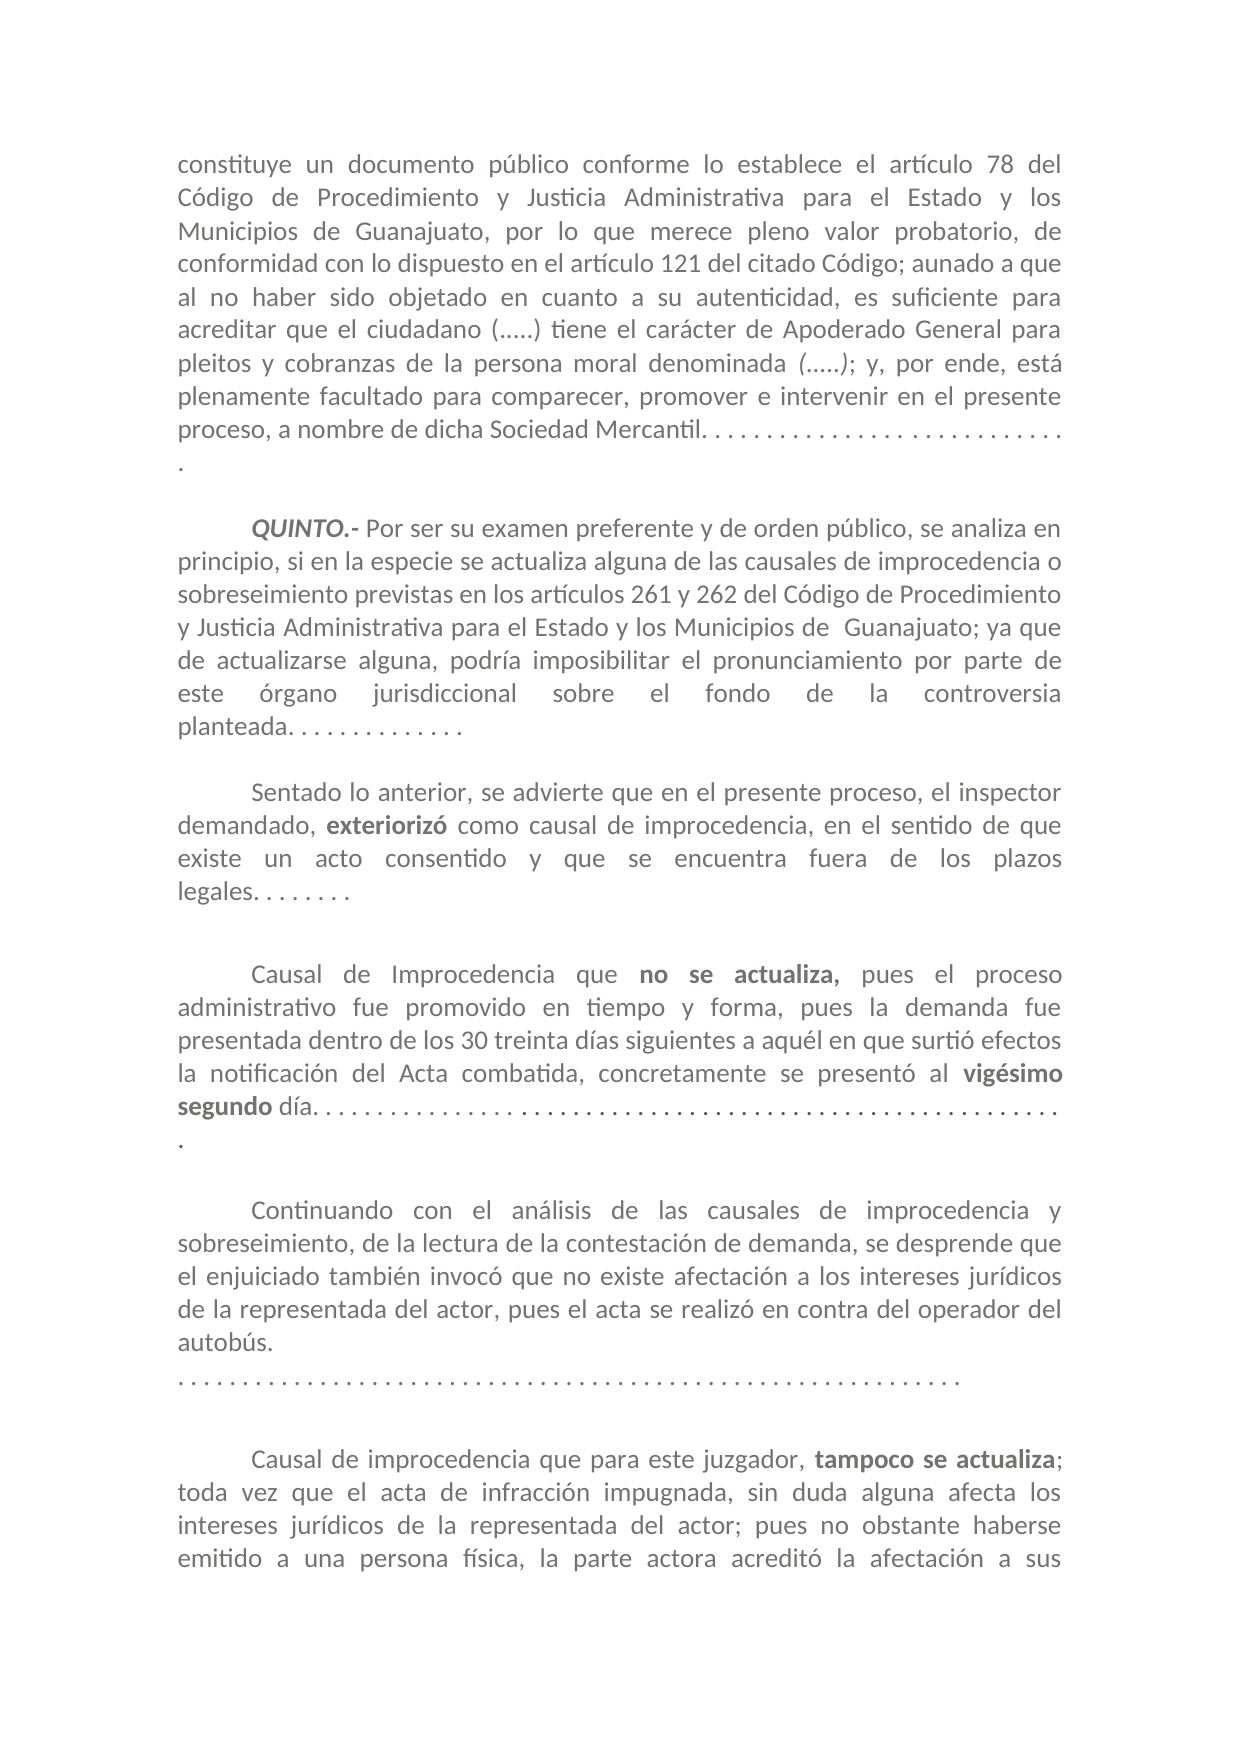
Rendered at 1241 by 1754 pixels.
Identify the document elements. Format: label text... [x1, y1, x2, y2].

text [177, 148, 1063, 478]
text QUINTO.- Por ser su examen preferente y de orden público, se analiza en principio, si en la especie se actualiza alguna de las causales de improcedencia o sobreseimiento previstas en los artículos 261 y 262 del Código de Procedimiento y Justicia Administrativa para el Estado y los Municipios de Guanajuato; ya que de actualizarse alguna, podría imposibilitar el pronunciamiento por parte de este órgano jurisdiccional sobre el fondo de la controversia planteada. . . . . . . . . . . . . . [177, 511, 1063, 742]
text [177, 1442, 1063, 1574]
text Continuando con el análisis de las causales de improcedencia y sobreseimiento, de la lectura de la contestación de demanda, se desprende que el enjuiciado también invocó que no existe afectación a los intereses jurídicos de la representada del actor, pues el acta se realizó en contra del operador del autobús. . . . . . . . . . . . . . . . . . . . . . . . . . . . . . . . . . . . . . . . . . . . . . . . . . . . . . . . . . . . . . [177, 1193, 1063, 1392]
text Causal de Improcedencia que no se actualiza, pues el proceso administrativo fue promovido en tiempo y forma, pues la demanda fue presentada dentro de los 30 treinta días siguientes a aquél en que surtió efectos la notificación del Acta combatida, concretamente se presentó al vigésimo segundo día. . . . . . . . . . . . . . . . . . . . . . . . . . . . . . . . . . . . . . . . . . . . . . . . . . . . . . . . . . . [177, 957, 1063, 1156]
text Sentado lo anterior, se advierte que en el presente proceso, el inspector demandado, exteriorizó como causal de improcedencia, en el sentido de que existe un acto consentido y que se encuentra fuera de los plazos legales. . . . . . . . [177, 775, 1063, 907]
